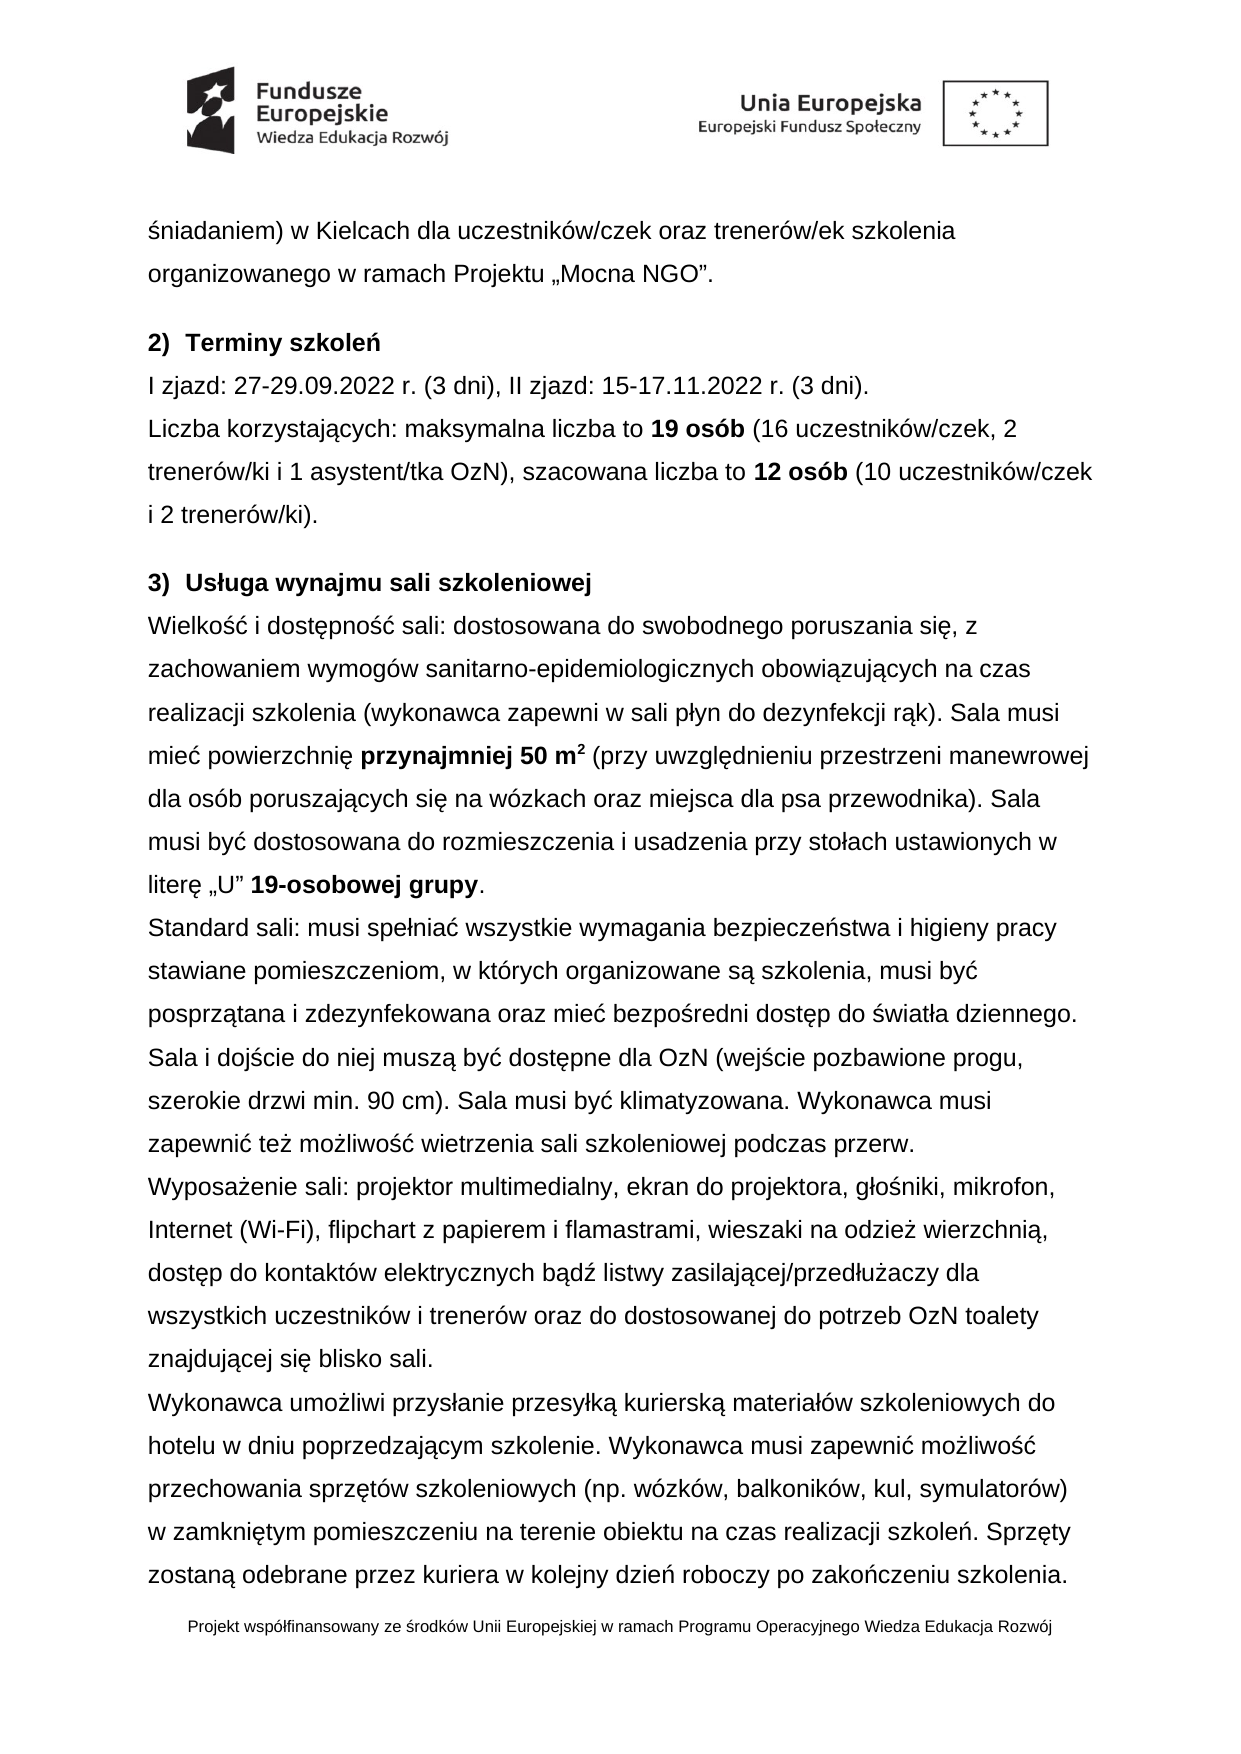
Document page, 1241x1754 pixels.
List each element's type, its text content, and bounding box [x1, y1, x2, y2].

list Usługa wynajmu sali szkoleniowej [148, 568, 1093, 597]
list Standard sali: musi spełniać wszystkie wymagania bezpieczeństwa i higieny pracy stawiane pomieszczeniom, w których organizowane są szkolenia, musi być posprzątana i zdezynfekowana oraz mieć bezpośredni dostęp do światła dziennego. Sala i dojście do niej muszą być dostępne dla OzN (wejście pozbawione progu, szerokie drzwi min. 90 cm). Sala musi być klimatyzowana. Wykonawca musi zapewnić też możliwość wietrzenia sali szkoleniowej podczas przerw. [148, 913, 1093, 1157]
list I zjazd: 27-29.09.2022 r. (3 dni), II zjazd: 15-17.11.2022 r. (3 dni). [148, 371, 1093, 399]
list Wielkość i dostępność sali: dostosowana do swobodnego poruszania się, z zachowaniem wymogów sanitarno-epidemiologicznych obowiązujących na czas realizacji szkolenia (wykonawca zapewni w sali płyn do dezynfekcji rąk). Sala musi mieć powierzchnię przynajmniej 50 m2 (przy uwzględnieniu przestrzeni manewrowej dla osób poruszających się na wózkach oraz miejsca dla psa przewodnika). Sala musi być dostosowana do rozmieszczenia i usadzenia przy stołach ustawionych w literę „U” 19-osobowej grupy. [148, 611, 1093, 899]
list Wykonawca umożliwi przysłanie przesyłką kurierską materiałów szkoleniowych do hotelu w dniu poprzedzającym szkolenie. Wykonawca musi zapewnić możliwość przechowania sprzętów szkoleniowych (np. wózków, balkoników, kul, symulatorów) w zamkniętym pomieszczeniu na terenie obiektu na czas realizacji szkoleń. Sprzęty zostaną odebrane przez kuriera w kolejny dzień roboczy po zakończeniu szkolenia. [148, 1387, 1093, 1589]
list Terminy szkoleń [148, 327, 1093, 356]
list Wyposażenie sali: projektor multimedialny, ekran do projektora, głośniki, mikrofon, Internet (Wi-Fi), flipchart z papierem i flamastrami, wieszaki na odzież wierzchnią, dostęp do kontaktów elektrycznych bądź listwy zasilającej/przedłużaczy dla wszystkich uczestników i trenerów oraz do dostosowanej do potrzeb OzN toalety znajdującej się blisko sali. [148, 1172, 1093, 1373]
list Liczba korzystających: maksymalna liczba to 19 osób (16 uczestników/czek, 2 trenerów/ki i 1 asystent/tka OzN), szacowana liczba to 12 osób (10 uczestników/czek i 2 trenerów/ki). [148, 414, 1093, 529]
picture [163, 44, 1077, 174]
